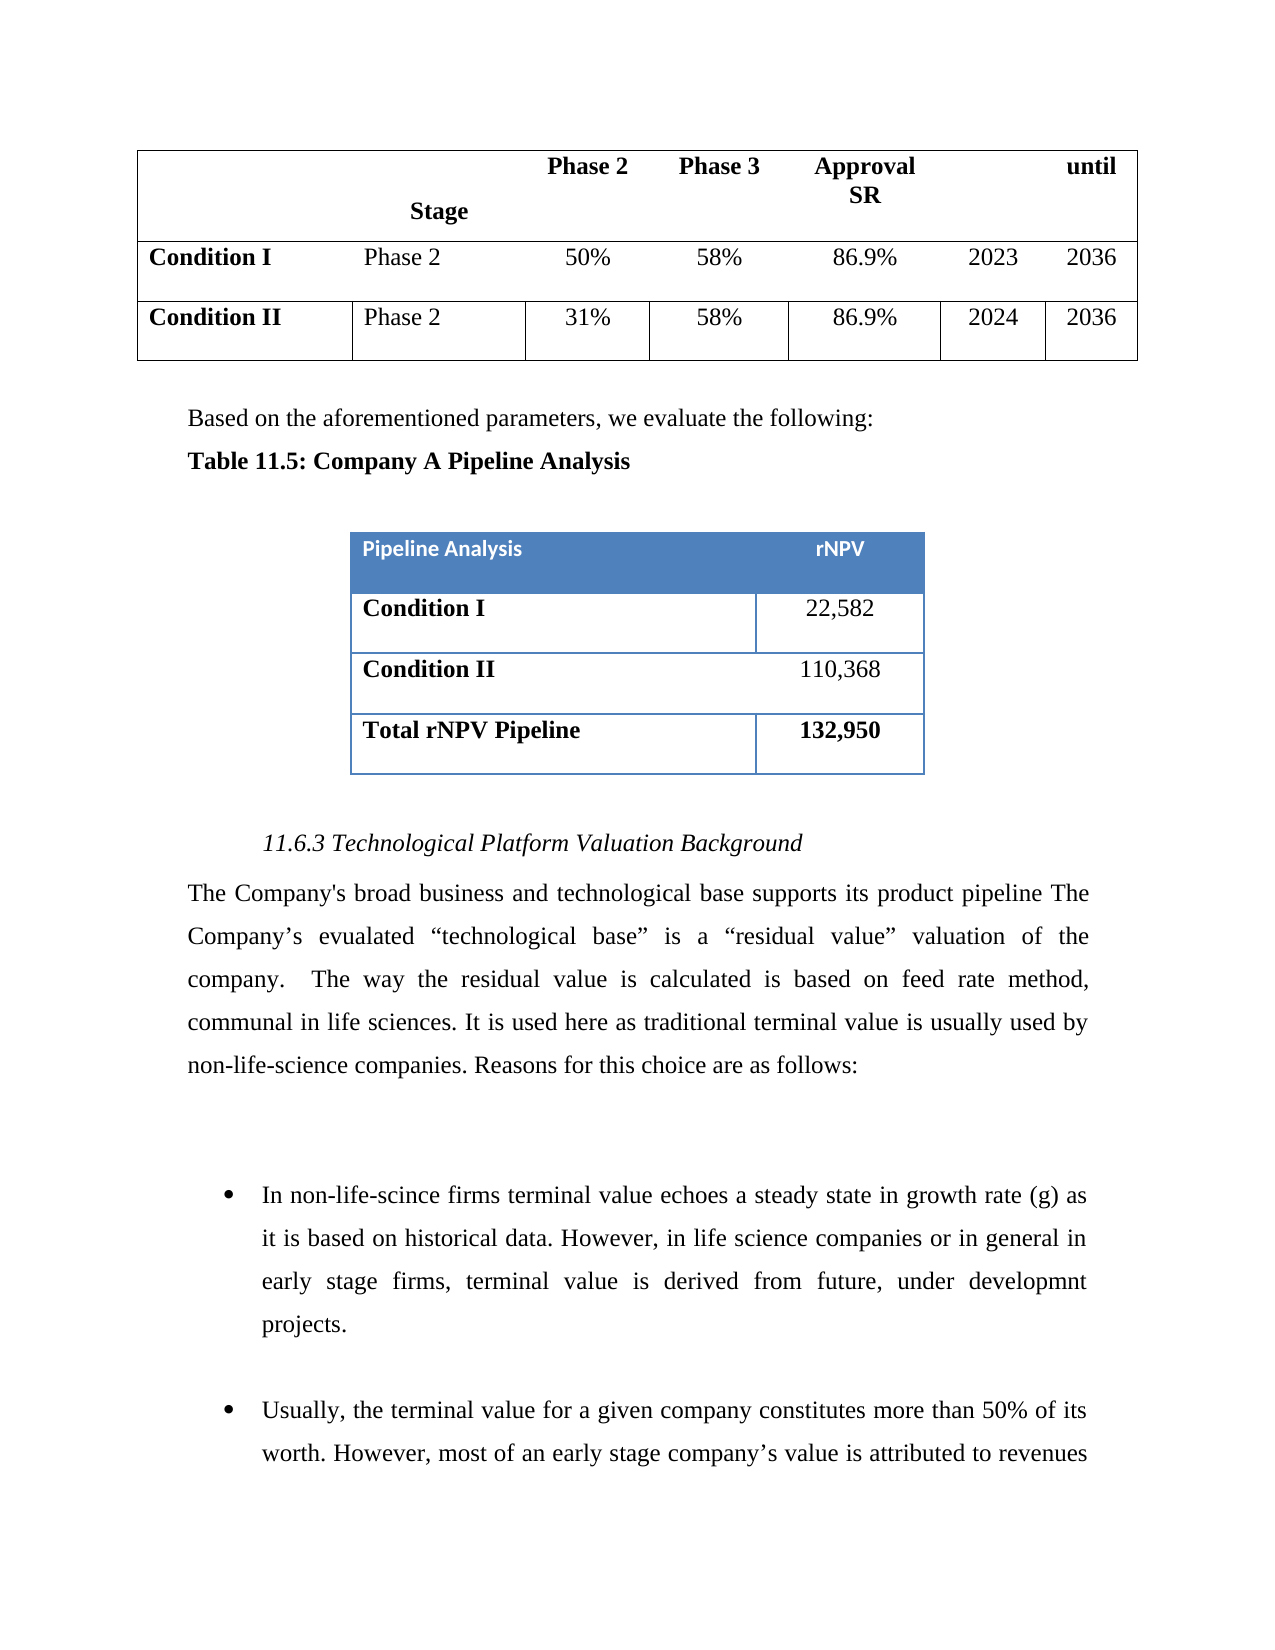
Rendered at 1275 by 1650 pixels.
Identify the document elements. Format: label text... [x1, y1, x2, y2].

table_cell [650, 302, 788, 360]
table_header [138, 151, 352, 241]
text The Company's broad business and technological base supports its product pipeline The Company’s evualated “technological base” is a “residual value” valuation of the company. The way the residual value is calculated is based on feed rate method, communal in life sciences. It is used here as traditional terminal value is usually used by non-life-science companies. Reasons for this choice are as follows: [187, 878, 1090, 1079]
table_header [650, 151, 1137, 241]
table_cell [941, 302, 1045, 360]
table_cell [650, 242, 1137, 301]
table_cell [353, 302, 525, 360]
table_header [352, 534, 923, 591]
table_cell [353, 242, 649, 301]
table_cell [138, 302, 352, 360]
subtitle 11.6.3 Technological Platform Valuation Background [187, 828, 1088, 857]
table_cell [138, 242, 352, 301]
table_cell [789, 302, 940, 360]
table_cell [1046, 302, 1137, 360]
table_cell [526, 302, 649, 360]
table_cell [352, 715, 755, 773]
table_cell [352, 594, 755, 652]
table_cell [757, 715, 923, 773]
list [224, 1395, 1088, 1467]
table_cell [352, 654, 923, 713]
list In non-life-scince firms terminal value echoes a steady state in growth rate (g) as it is based on historical data. However, in life science companies or in general in early stage firms, terminal value is derived from future, under developmnt projects. [224, 1180, 1088, 1338]
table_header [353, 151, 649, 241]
text Based on the aforementioned parameters, we evaluate the following: [187, 403, 1088, 432]
text Table 11.5: Company A Pipeline Analysis [187, 446, 1088, 475]
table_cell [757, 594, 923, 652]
